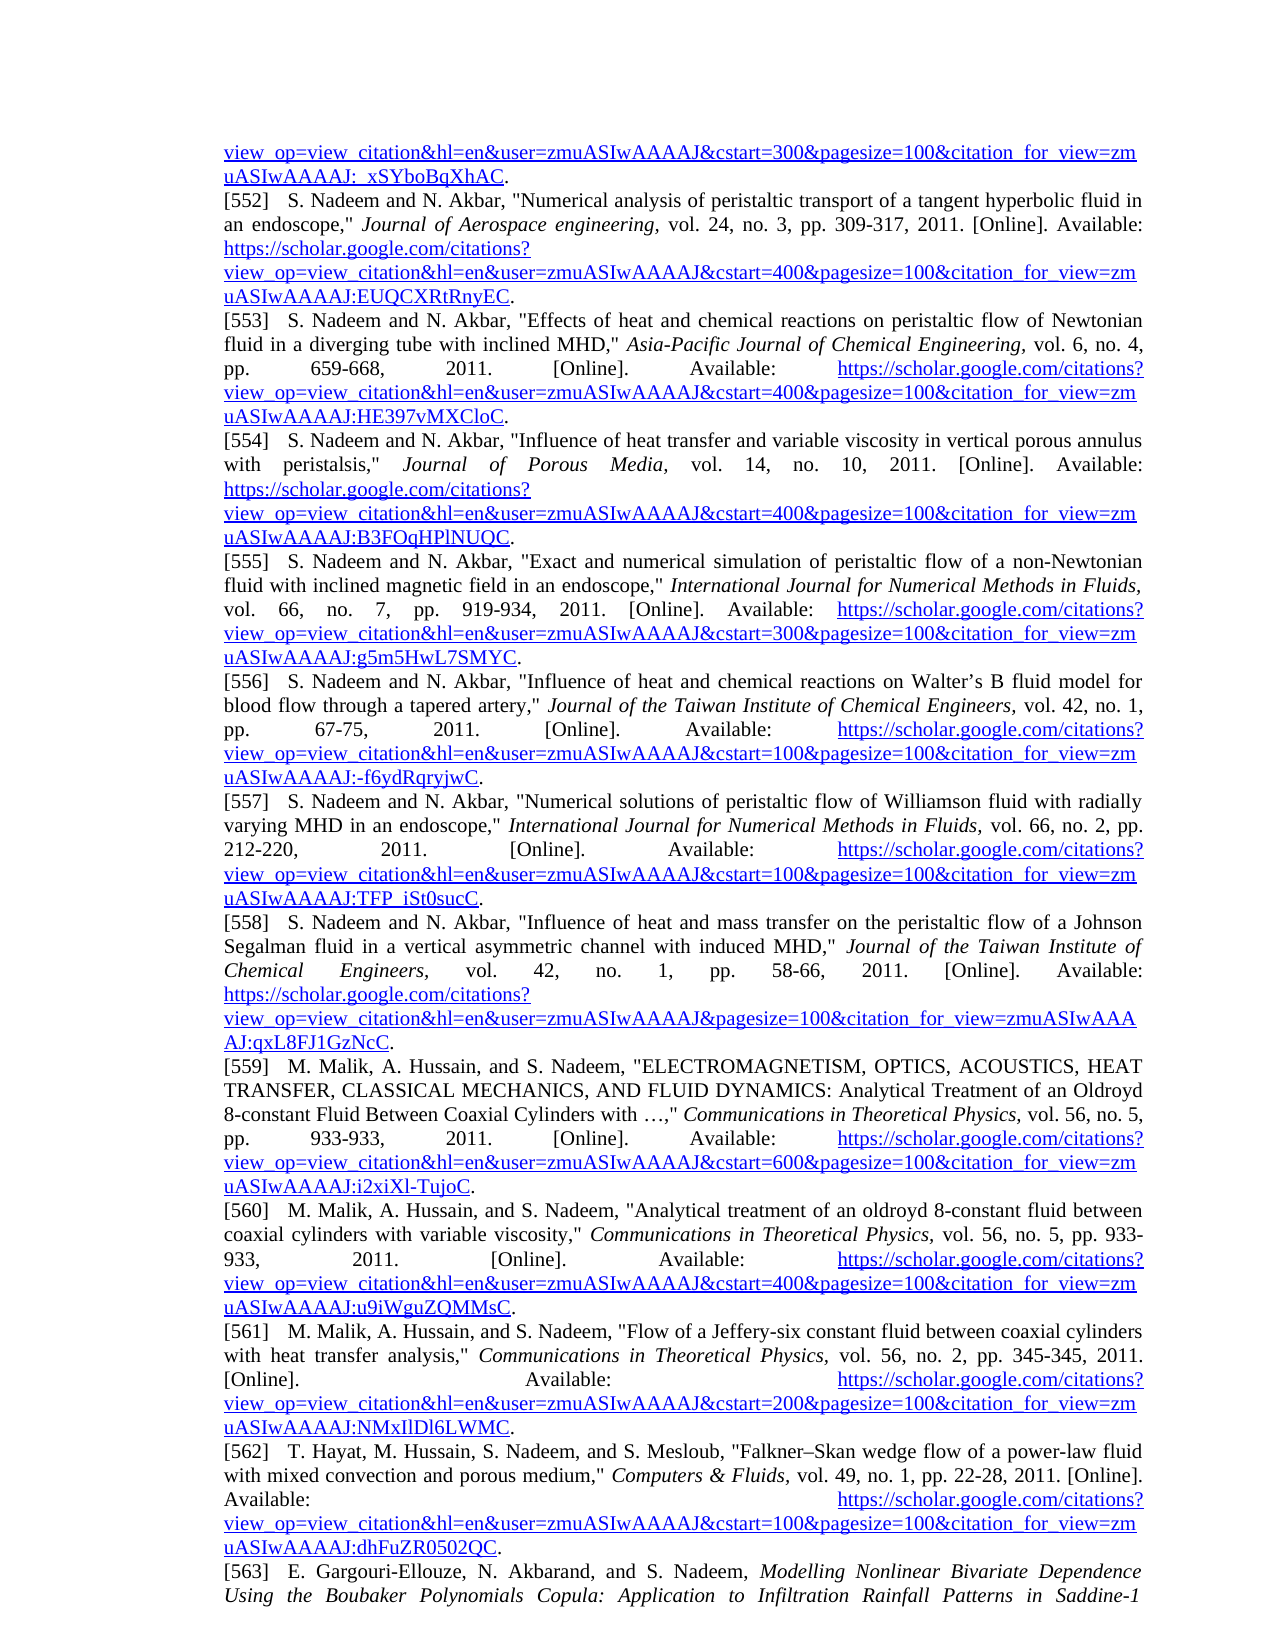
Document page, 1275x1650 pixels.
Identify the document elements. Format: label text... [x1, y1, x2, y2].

list [562] T. Hayat, M. Hussain, S. Nadeem, and S. Mesloub, "Falkner–Skan wedge flow of a power-law fluid with mixed convection and porous medium," Computers & Fluids, vol. 49, no. 1, pp. 22-28, 2011. [Online]. Available: https://scholar.google.com/citations?view_op=view_citation&hl=en&user=zmuASIwAAAAJ&cstart=100&pagesize=100&citation_for_view=zmuASIwAAAAJ:dhFuZR0502QC. [224, 1439, 1144, 1559]
list [556] S. Nadeem and N. Akbar, "Influence of heat and chemical reactions on Walter’s B fluid model for blood flow through a tapered artery," Journal of the Taiwan Institute of Chemical Engineers, vol. 42, no. 1, pp. 67-75, 2011. [Online]. Available: https://scholar.google.com/citations?view_op=view_citation&hl=en&user=zmuASIwAAAAJ&cstart=100&pagesize=100&citation_for_view=zmuASIwAAAAJ:-f6ydRqryjwC. [224, 669, 1144, 789]
list [553] S. Nadeem and N. Akbar, "Effects of heat and chemical reactions on peristaltic flow of Newtonian fluid in a diverging tube with inclined MHD," Asia‐Pacific Journal of Chemical Engineering, vol. 6, no. 4, pp. 659-668, 2011. [Online]. Available: https://scholar.google.com/citations?view_op=view_citation&hl=en&user=zmuASIwAAAAJ&cstart=400&pagesize=100&citation_for_view=zmuASIwAAAAJ:HE397vMXCloC. [224, 308, 1144, 428]
list [558] S. Nadeem and N. Akbar, "Influence of heat and mass transfer on the peristaltic flow of a Johnson Segalman fluid in a vertical asymmetric channel with induced MHD," Journal of the Taiwan Institute of Chemical Engineers, vol. 42, no. 1, pp. 58-66, 2011. [Online]. Available: https://scholar.google.com/citations?view_op=view_citation&hl=en&user=zmuASIwAAAAJ&pagesize=100&citation_for_view=zmuASIwAAAAJ:qxL8FJ1GzNcC. [224, 909, 1144, 1054]
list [224, 1559, 1144, 1607]
list [554] S. Nadeem and N. Akbar, "Influence of heat transfer and variable viscosity in vertical porous annulus with peristalsis," Journal of Porous Media, vol. 14, no. 10, 2011. [Online]. Available: https://scholar.google.com/citations?view_op=view_citation&hl=en&user=zmuASIwAAAAJ&cstart=400&pagesize=100&citation_for_view=zmuASIwAAAAJ:B3FOqHPlNUQC. [224, 428, 1144, 549]
list [552] S. Nadeem and N. Akbar, "Numerical analysis of peristaltic transport of a tangent hyperbolic fluid in an endoscope," Journal of Aerospace engineering, vol. 24, no. 3, pp. 309-317, 2011. [Online]. Available: https://scholar.google.com/citations?view_op=view_citation&hl=en&user=zmuASIwAAAAJ&cstart=400&pagesize=100&citation_for_view=zmuASIwAAAAJ:EUQCXRtRnyEC. [224, 188, 1144, 308]
list [560] M. Malik, A. Hussain, and S. Nadeem, "Analytical treatment of an oldroyd 8-constant fluid between coaxial cylinders with variable viscosity," Communications in Theoretical Physics, vol. 56, no. 5, pp. 933-933, 2011. [Online]. Available: https://scholar.google.com/citations?view_op=view_citation&hl=en&user=zmuASIwAAAAJ&cstart=400&pagesize=100&citation_for_view=zmuASIwAAAAJ:u9iWguZQMMsC. [224, 1198, 1144, 1319]
list [557] S. Nadeem and N. Akbar, "Numerical solutions of peristaltic flow of Williamson fluid with radially varying MHD in an endoscope," International Journal for Numerical Methods in Fluids, vol. 66, no. 2, pp. 212-220, 2011. [Online]. Available: https://scholar.google.com/citations?view_op=view_citation&hl=en&user=zmuASIwAAAAJ&cstart=100&pagesize=100&citation_for_view=zmuASIwAAAAJ:TFP_iSt0sucC. [224, 789, 1144, 909]
list [555] S. Nadeem and N. Akbar, "Exact and numerical simulation of peristaltic flow of a non‐Newtonian fluid with inclined magnetic field in an endoscope," International Journal for Numerical Methods in Fluids, vol. 66, no. 7, pp. 919-934, 2011. [Online]. Available: https://scholar.google.com/citations?view_op=view_citation&hl=en&user=zmuASIwAAAAJ&cstart=300&pagesize=100&citation_for_view=zmuASIwAAAAJ:g5m5HwL7SMYC. [224, 549, 1144, 669]
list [224, 139, 1144, 188]
list [559] M. Malik, A. Hussain, and S. Nadeem, "ELECTROMAGNETISM, OPTICS, ACOUSTICS, HEAT TRANSFER, CLASSICAL MECHANICS, AND FLUID DYNAMICS: Analytical Treatment of an Oldroyd 8-constant Fluid Between Coaxial Cylinders with …," Communications in Theoretical Physics, vol. 56, no. 5, pp. 933-933, 2011. [Online]. Available: https://scholar.google.com/citations?view_op=view_citation&hl=en&user=zmuASIwAAAAJ&cstart=600&pagesize=100&citation_for_view=zmuASIwAAAAJ:i2xiXl-TujoC. [224, 1054, 1144, 1198]
list [561] M. Malik, A. Hussain, and S. Nadeem, "Flow of a Jeffery-six constant fluid between coaxial cylinders with heat transfer analysis," Communications in Theoretical Physics, vol. 56, no. 2, pp. 345-345, 2011. [Online]. Available: https://scholar.google.com/citations?view_op=view_citation&hl=en&user=zmuASIwAAAAJ&cstart=200&pagesize=100&citation_for_view=zmuASIwAAAAJ:NMxIlDl6LWMC. [224, 1319, 1144, 1439]
